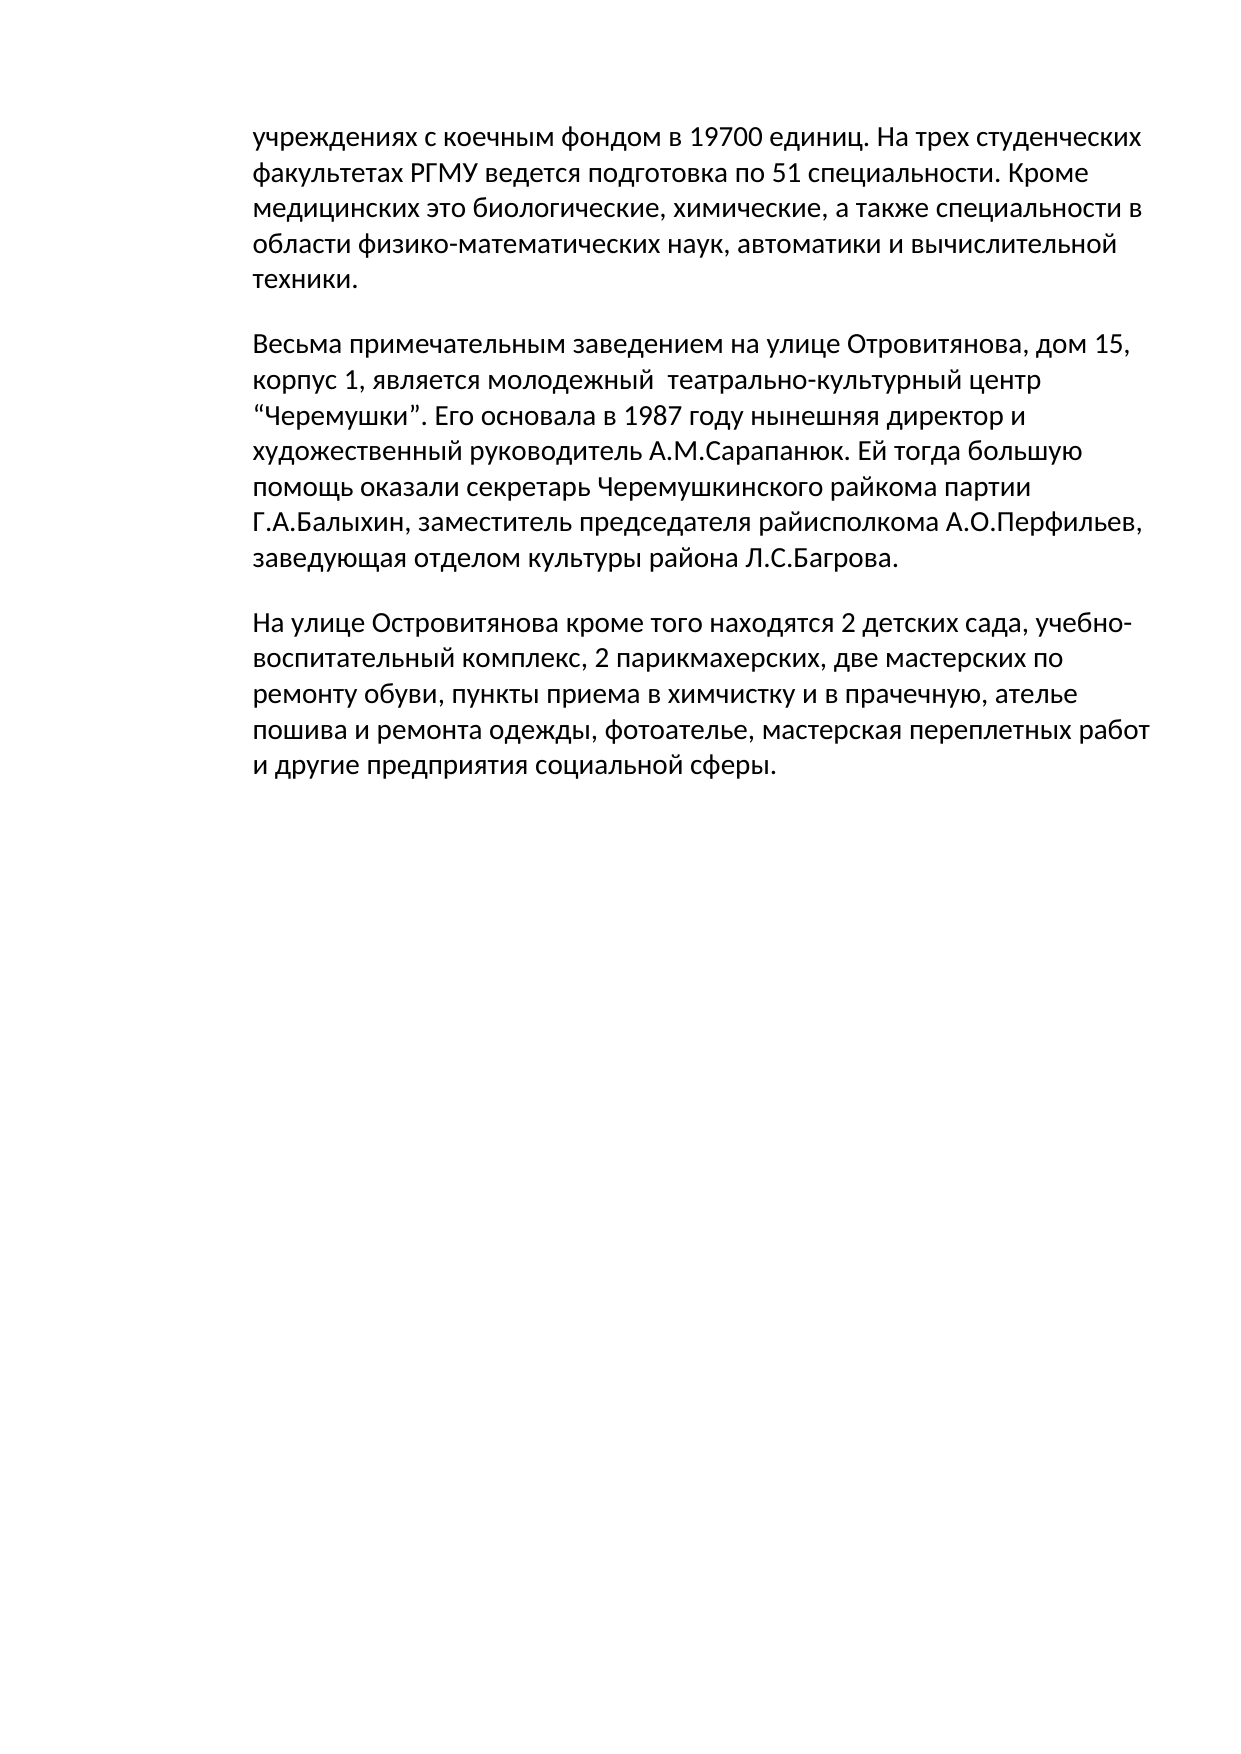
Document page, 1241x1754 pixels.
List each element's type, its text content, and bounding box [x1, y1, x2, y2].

text Весьма примечательным заведением на улице Отровитянова, дом 15, корпус 1, является молодежный театрально-культурный центр “Черемушки”. Его основала в 1987 году нынешняя директор и художественный руководитель А.М.Сарапанюк. Ей тогда большую помощь оказали секретарь Черемушкинского райкома партии Г.А.Балыхин, заместитель председателя райисполкома А.О.Перфильев, заведующая отделом культуры района Л.С.Багрова. [252, 325, 1152, 575]
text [252, 118, 1152, 296]
text На улице Островитянова кроме того находятся 2 детских сада, учебно-воспитательный комплекс, 2 парикмахерских, две мастерских по ремонту обуви, пункты приема в химчистку и в прачечную, ателье пошива и ремонта одежды, фотоателье, мастерская переплетных работ и другие предприятия социальной сферы. [252, 604, 1152, 782]
